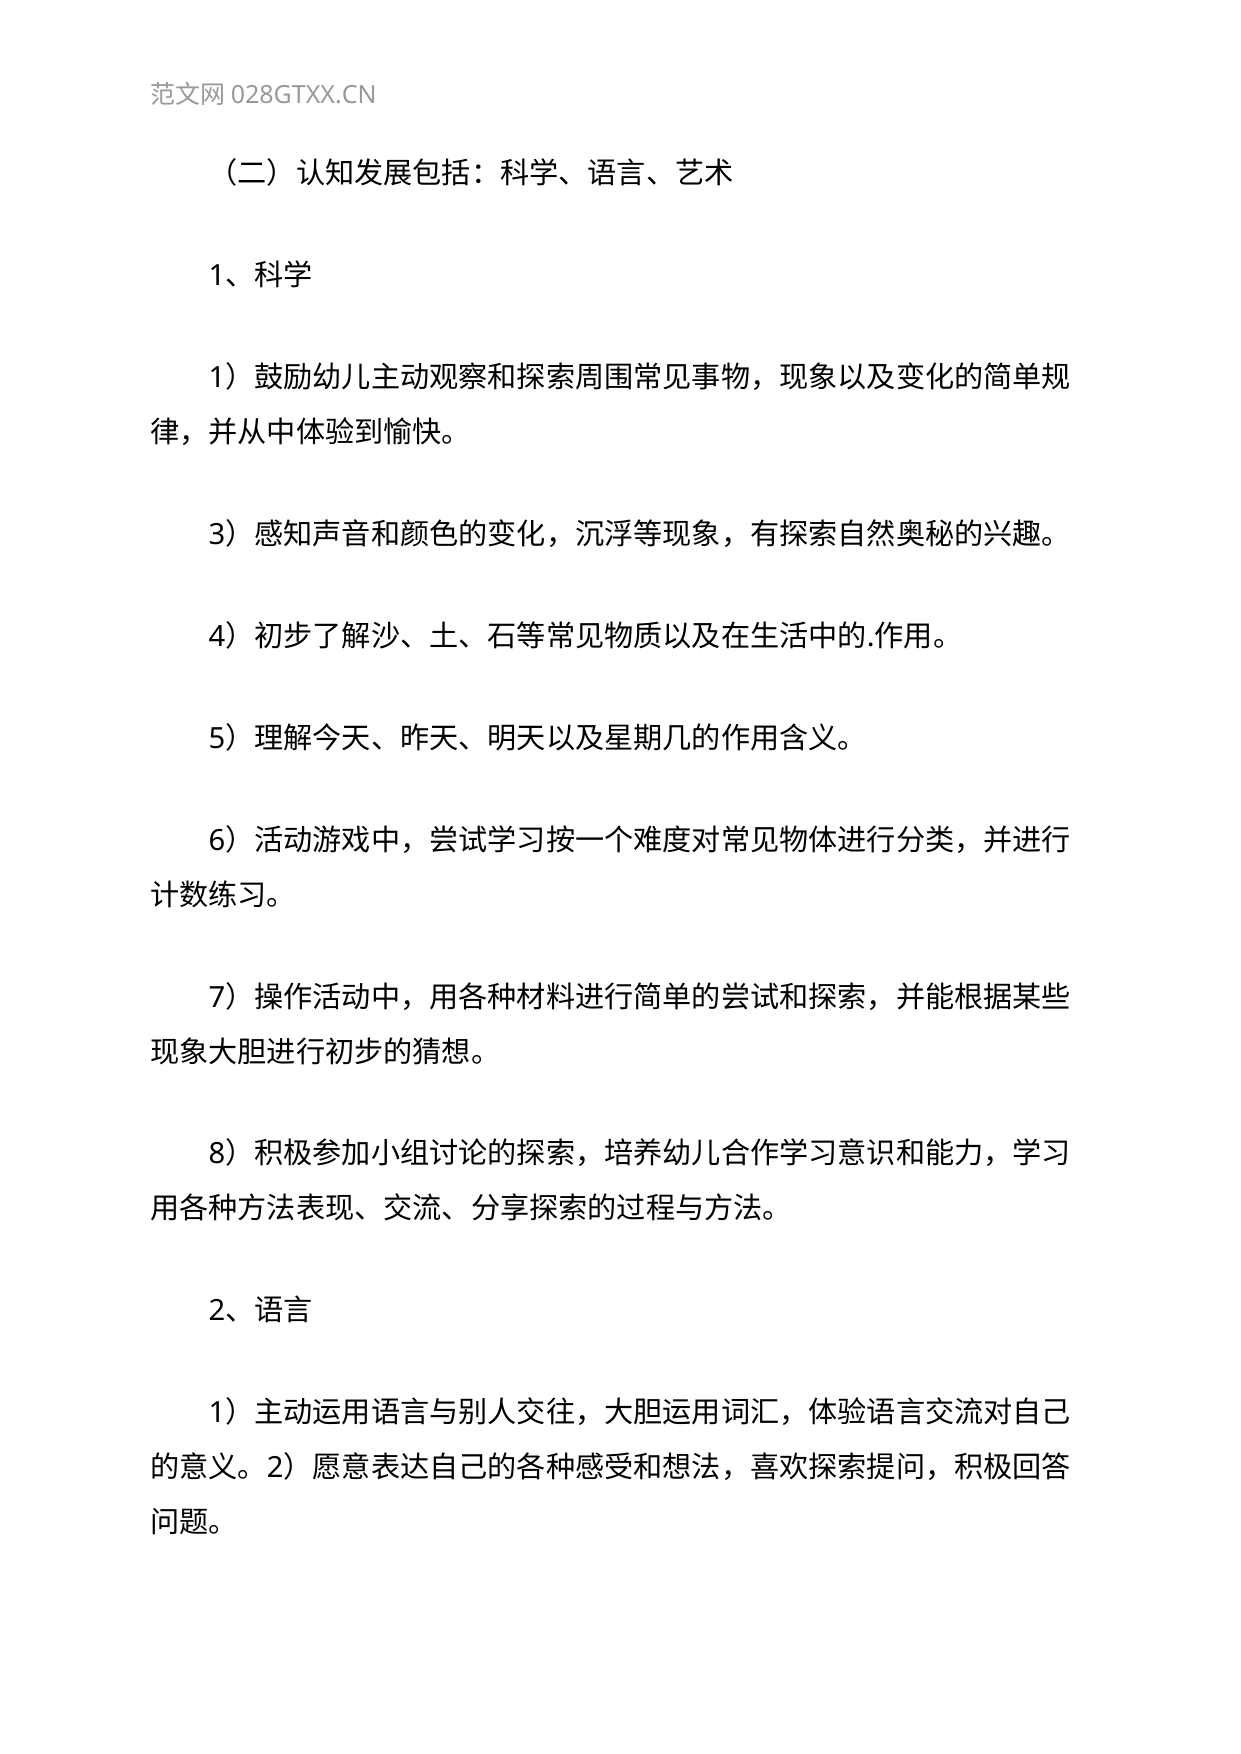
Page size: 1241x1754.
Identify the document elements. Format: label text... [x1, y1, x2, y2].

text 5）理解今天、昨天、明天以及星期几的作用含义。 [150, 714, 1090, 757]
text 4）初步了解沙、土、石等常见物质以及在生活中的.作用。 [150, 612, 1090, 655]
text 2、语言 [150, 1287, 1090, 1329]
text 3）感知声音和颜色的变化，沉浮等现象，有探索自然奥秘的兴趣。 [150, 511, 1090, 553]
text （二）认知发展包括：科学、语言、艺术 [150, 150, 1090, 192]
text 6）活动游戏中，尝试学习按一个难度对常见物体进行分类，并进行计数练习。 [150, 816, 1090, 914]
text 7）操作活动中，用各种材料进行简单的尝试和探索，并能根据某些现象大胆进行初步的猜想。 [150, 973, 1090, 1071]
text 1）主动运用语言与别人交往，大胆运用词汇，体验语言交流对自己的意义。2）愿意表达自己的各种感受和想法，喜欢探索提问，积极回答问题。 [150, 1389, 1090, 1541]
text 1、科学 [150, 252, 1090, 294]
text 8）积极参加小组讨论的探索，培养幼儿合作学习意识和能力，学习用各种方法表现、交流、分享探索的过程与方法。 [150, 1130, 1090, 1227]
text 1）鼓励幼儿主动观察和探索周围常见事物，现象以及变化的简单规律，并从中体验到愉快。 [150, 354, 1090, 451]
